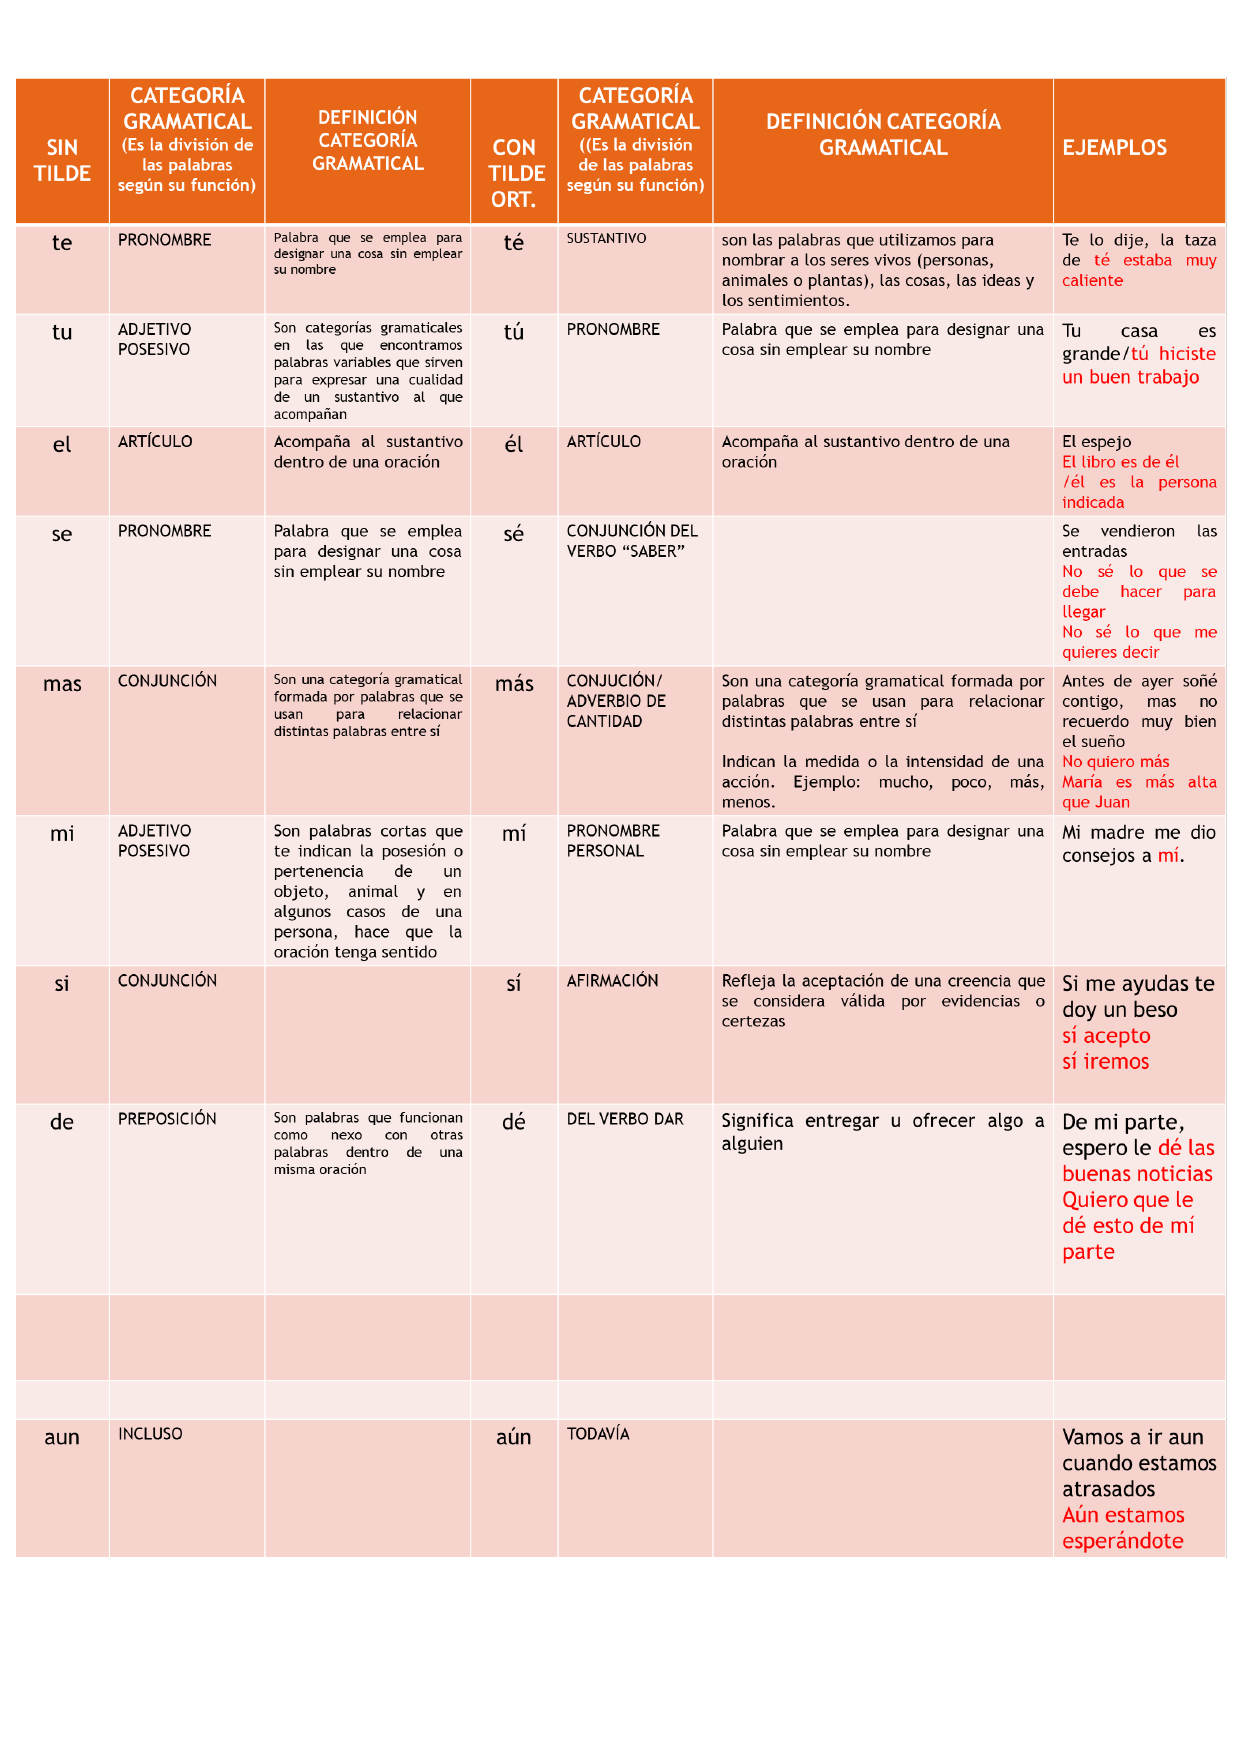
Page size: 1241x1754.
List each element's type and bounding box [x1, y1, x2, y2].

picture [14, 75, 1228, 1566]
